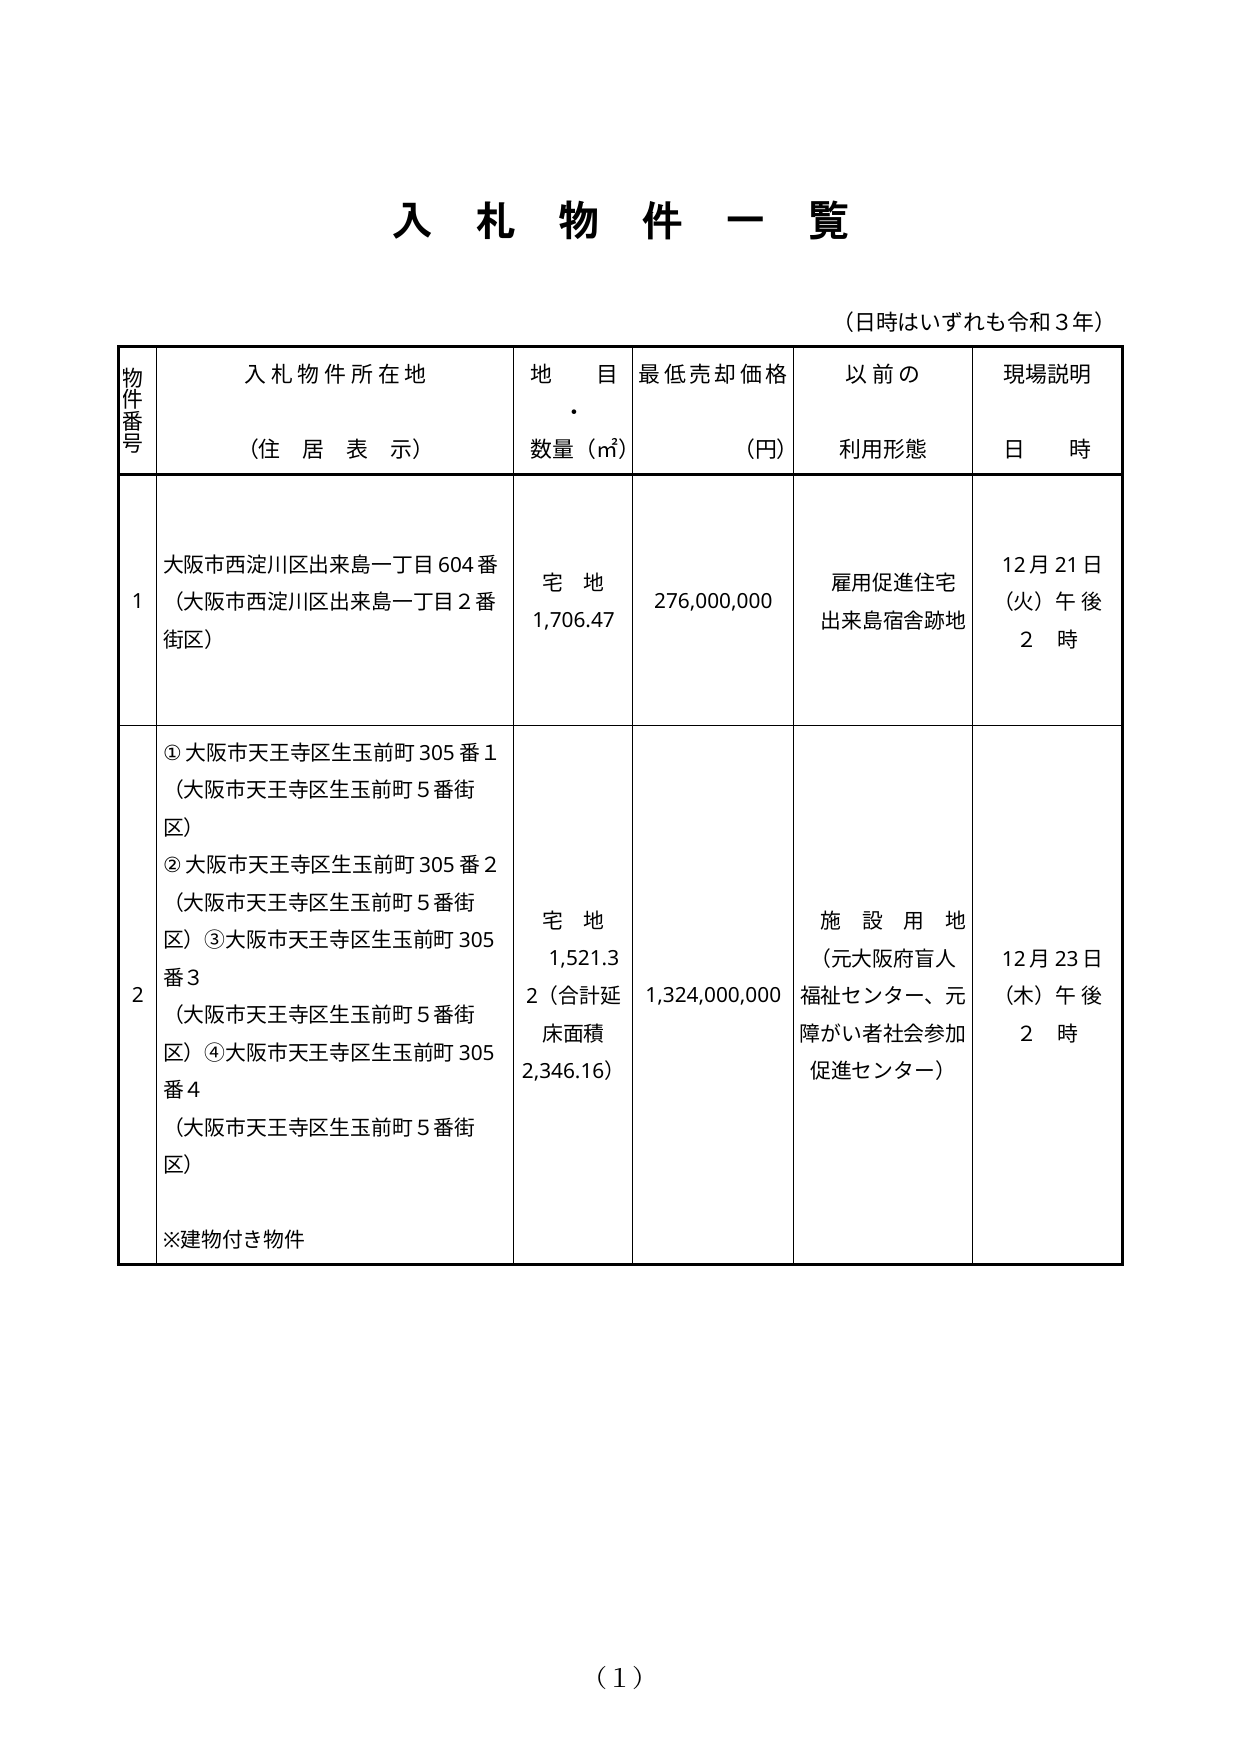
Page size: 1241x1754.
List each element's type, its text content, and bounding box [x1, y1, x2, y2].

table_cell ①大阪市天王寺区生玉前町305番１ （大阪市天王寺区生玉前町５番街区） ②大阪市天王寺区生玉前町305番２ （大阪市天王寺区生玉前町５番街区）③大阪市天王寺区生玉前町305番３ （大阪市天王寺区生玉前町５番街区）④大阪市天王寺区生玉前町305番４ （大阪市天王寺区生玉前町５番街区） ※建物付き物件 [157, 726, 513, 1263]
table_cell 宅 地 1,706.47 [514, 476, 632, 725]
table_cell 大阪市西淀川区出来島一丁目604番（大阪市西淀川区出来島一丁目２番街区） [157, 476, 513, 725]
table_cell 以前の 利用形態 [794, 348, 972, 473]
table_cell 2 [120, 726, 156, 1263]
table_cell 入 札 物 件 所 在 地 （住 居 表 示） [157, 348, 513, 473]
table_cell 施 設 用 地 （元大阪府盲人 福祉センター、元障がい者社会参加促進センター） [794, 726, 972, 1263]
table_cell 276,000,000 [633, 476, 793, 725]
table_cell 雇用促進住宅 出来島宿舎跡地 [794, 476, 972, 725]
table_cell 1,324,000,000 [633, 726, 793, 1263]
table_cell 宅 地 1,521.32（合計延床面積2,346.16） [514, 726, 632, 1263]
table_header （日時はいずれも令和３年） [118, 296, 1122, 345]
table_cell 最低売却価格 （円） [633, 348, 793, 473]
table_cell 物件番号 [120, 348, 156, 473]
table_cell 12月21日（火）午 後 ２ 時 [973, 476, 1121, 725]
table_cell 現場説明 日 時 [973, 348, 1121, 473]
table_cell 12月23日（木）午 後 ２ 時 [973, 726, 1121, 1263]
text 入 札 物 件 一 覧 [112, 183, 1128, 258]
table_cell 地 目 ・ 数量（㎡） [514, 348, 632, 473]
table_cell 1 [120, 476, 156, 725]
